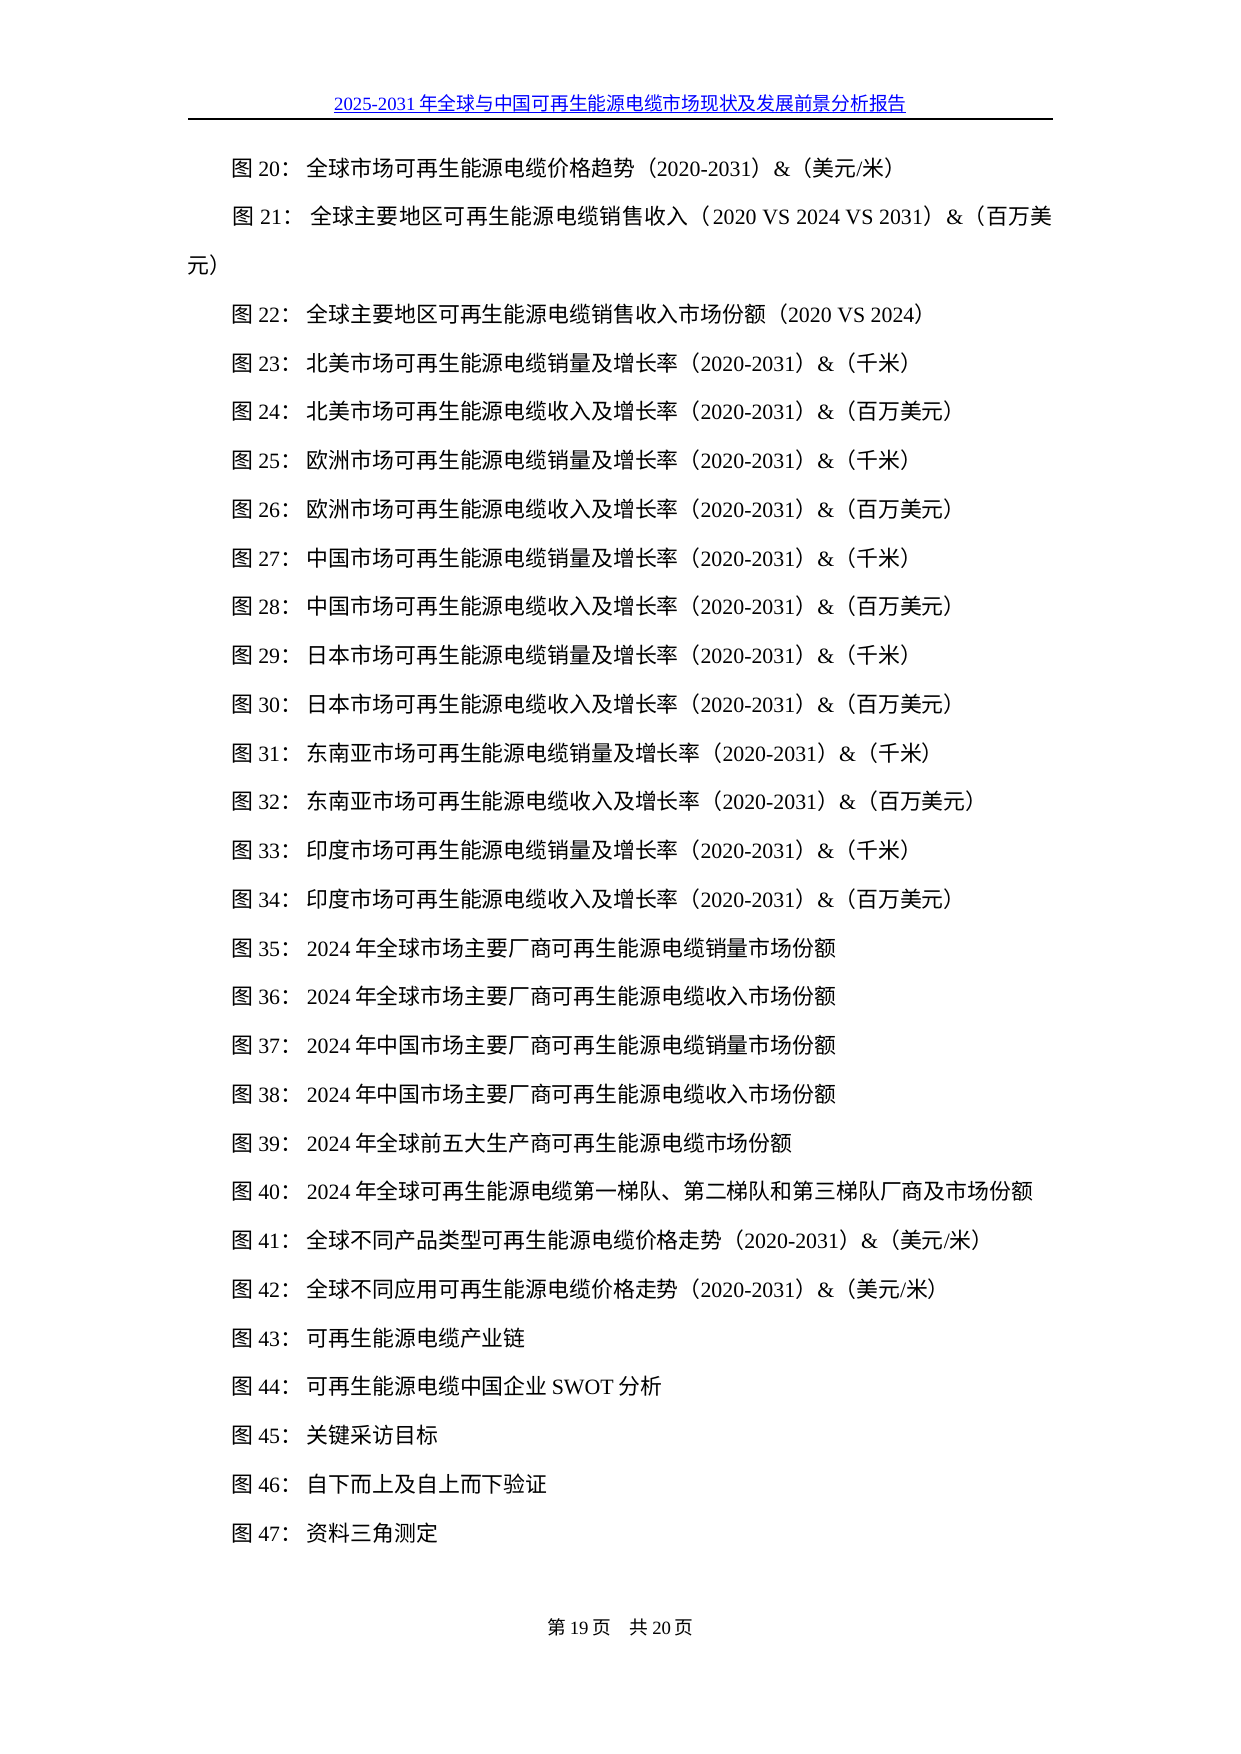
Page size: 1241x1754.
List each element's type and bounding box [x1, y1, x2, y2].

text [187, 150, 1053, 1548]
